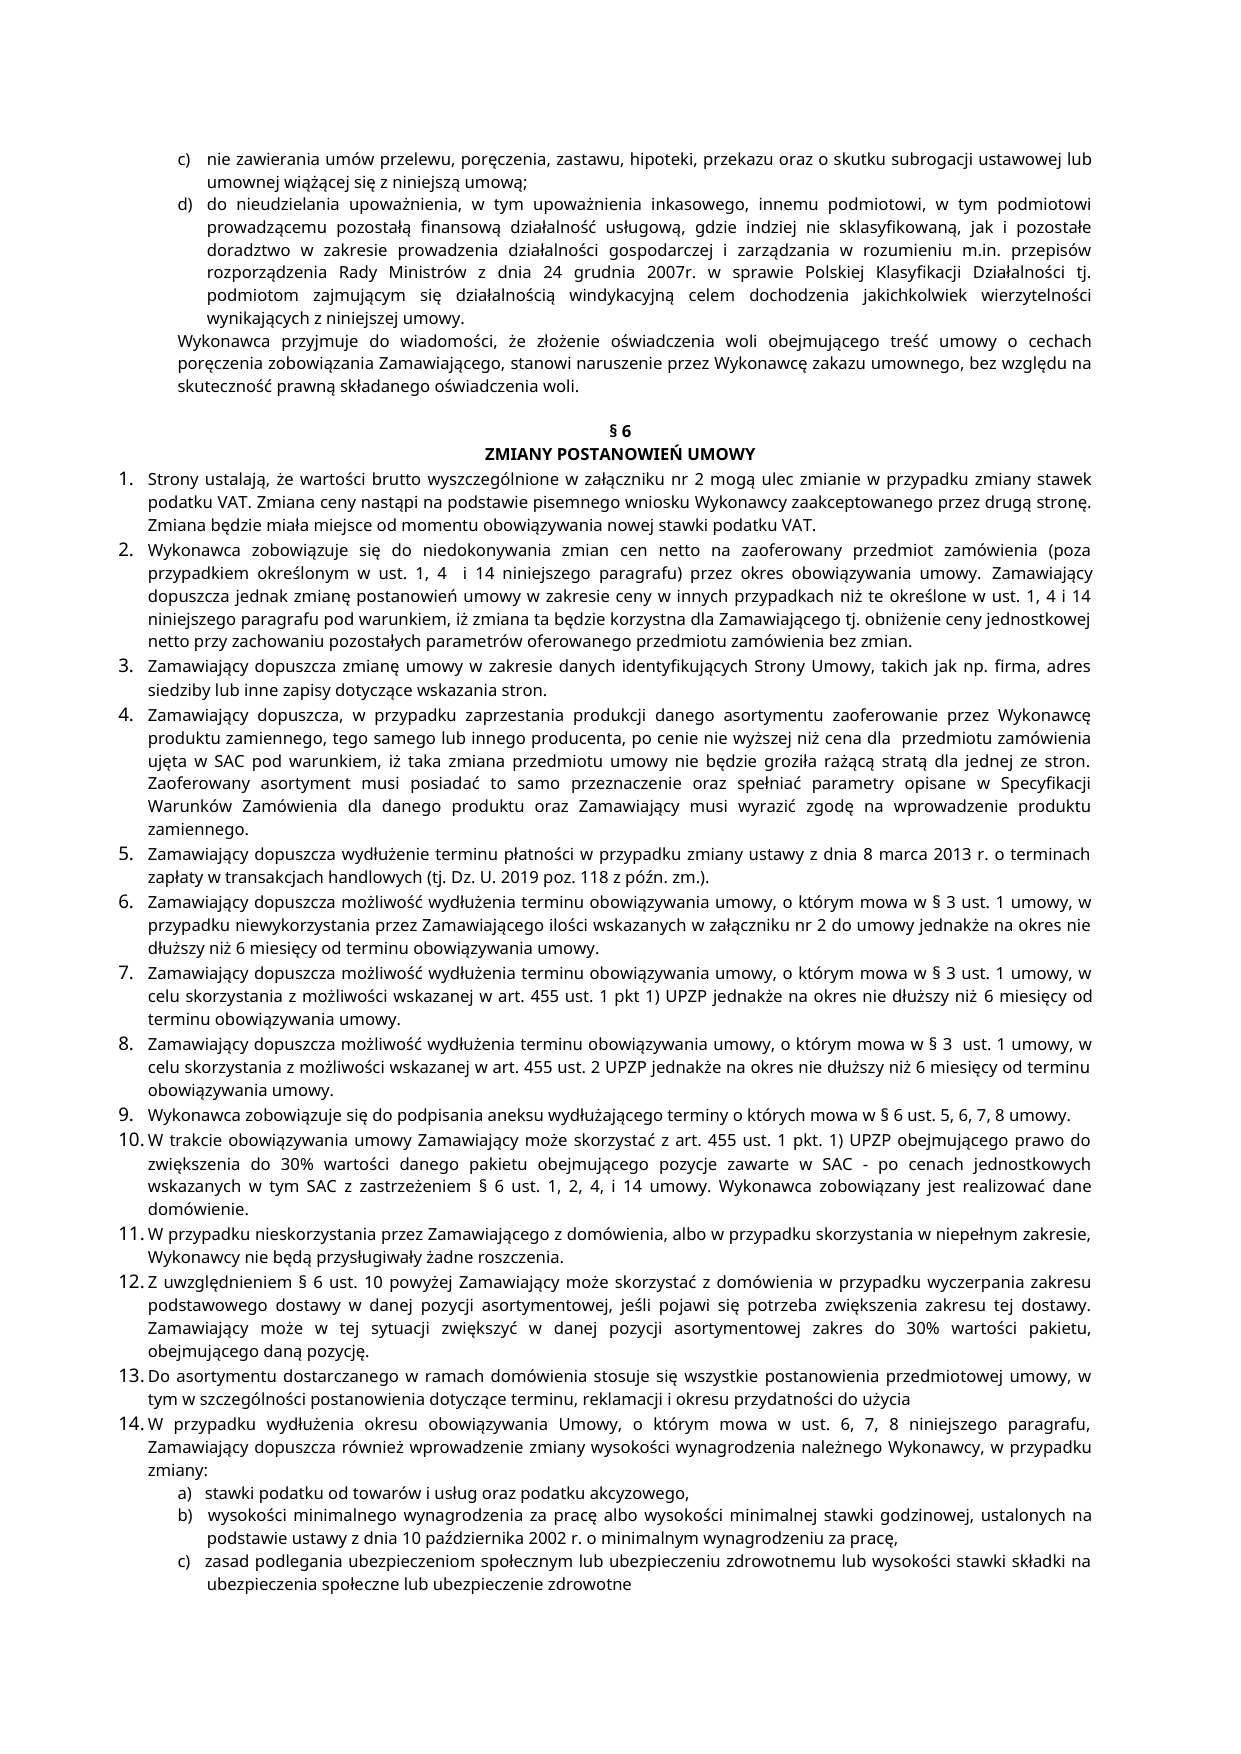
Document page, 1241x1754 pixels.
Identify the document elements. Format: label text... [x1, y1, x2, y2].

text ZMIANY POSTANOWIEŃ UMOWY [148, 443, 1093, 466]
list nie zawierania umów przelewu, poręczenia, zastawu, hipoteki, przekazu oraz o skutku subrogacji ustawowej lub umownej wiążącej się z niniejszą umową; [177, 148, 1093, 193]
list W przypadku nieskorzystania przez Zamawiającego z domówienia, albo w przypadku skorzystania w niepełnym zakresie, Wykonawcy nie będą przysługiwały żadne roszczenia. [118, 1220, 1093, 1268]
list Zamawiający dopuszcza możliwość wydłużenia terminu obowiązywania umowy, o którym mowa w § 3 ust. 1 umowy, w przypadku niewykorzystania przez Zamawiającego ilości wskazanych w załączniku nr 2 do umowy jednakże na okres nie dłuższy niż 6 miesięcy od terminu obowiązywania umowy. [118, 888, 1093, 959]
text a) stawki podatku od towarów i usług oraz podatku akcyzowego, [177, 1481, 1093, 1504]
list Wykonawca zobowiązuje się do podpisania aneksu wydłużającego terminy o których mowa w § 6 ust. 5, 6, 7, 8 umowy. [118, 1101, 1093, 1127]
list Strony ustalają, że wartości brutto wyszczególnione w załączniku nr 2 mogą ulec zmianie w przypadku zmiany stawek podatku VAT. Zmiana ceny nastąpi na podstawie pisemnego wniosku Wykonawcy zaakceptowanego przez drugą stronę. Zmiana będzie miała miejsce od momentu obowiązywania nowej stawki podatku VAT. [118, 466, 1093, 536]
list Z uwzględnieniem § 6 ust. 10 powyżej Zamawiający może skorzystać z domówienia w przypadku wyczerpania zakresu podstawowego dostawy w danej pozycji asortymentowej, jeśli pojawi się potrzeba zwiększenia zakresu tej dostawy. Zamawiający może w tej sytuacji zwiększyć w danej pozycji asortymentowej zakres do 30% wartości pakietu, obejmującego daną pozycję. [118, 1268, 1093, 1362]
text Wykonawca przyjmuje do wiadomości, że złożenie oświadczenia woli obejmującego treść umowy o cechach poręczenia zobowiązania Zamawiającego, stanowi naruszenie przez Wykonawcę zakazu umownego, bez względu na skuteczność prawną składanego oświadczenia woli. [177, 329, 1093, 397]
list Zamawiający dopuszcza zmianę umowy w zakresie danych identyfikujących Strony Umowy, takich jak np. firma, adres siedziby lub inne zapisy dotyczące wskazania stron. [118, 653, 1093, 701]
list Zamawiający dopuszcza wydłużenie terminu płatności w przypadku zmiany ustawy z dnia 8 marca 2013 r. o terminach zapłaty w transakcjach handlowych (tj. Dz. U. 2019 poz. 118 z późn. zm.). [118, 840, 1093, 888]
text c) zasad podlegania ubezpieczeniom społecznym lub ubezpieczeniu zdrowotnemu lub wysokości stawki składki na ubezpieczenia społeczne lub ubezpieczenie zdrowotne [177, 1549, 1093, 1595]
list Zamawiający dopuszcza, w przypadku zaprzestania produkcji danego asortymentu zaoferowanie przez Wykonawcę produktu zamiennego, tego samego lub innego producenta, po cenie nie wyższej niż cena dla przedmiotu zamówienia ujęta w SAC pod warunkiem, iż taka zmiana przedmiotu umowy nie będzie groziła rażącą stratą dla jednej ze stron. Zaoferowany asortyment musi posiadać to samo przeznaczenie oraz spełniać parametry opisane w Specyfikacji Warunków Zamówienia dla danego produktu oraz Zamawiający musi wyrazić zgodę na wprowadzenie produktu zamiennego. [118, 701, 1093, 840]
list Do asortymentu dostarczanego w ramach domówienia stosuje się wszystkie postanowienia przedmiotowej umowy, w tym w szczególności postanowienia dotyczące terminu, reklamacji i okresu przydatności do użycia [118, 1362, 1093, 1410]
list Wykonawca zobowiązuje się do niedokonywania zmian cen netto na zaoferowany przedmiot zamówienia (poza przypadkiem określonym w ust. 1, 4 i 14 niniejszego paragrafu) przez okres obowiązywania umowy. Zamawiający dopuszcza jednak zmianę postanowień umowy w zakresie ceny w innych przypadkach niż te określone w ust. 1, 4 i 14 niniejszego paragrafu pod warunkiem, iż zmiana ta będzie korzystna dla Zamawiającego tj. obniżenie ceny jednostkowej netto przy zachowaniu pozostałych parametrów oferowanego przedmiotu zamówienia bez zmian. [118, 536, 1093, 653]
list do nieudzielania upoważnienia, w tym upoważnienia inkasowego, innemu podmiotowi, w tym podmiotowi prowadzącemu pozostałą finansową działalność usługową, gdzie indziej nie sklasyfikowaną, jak i pozostałe doradztwo w zakresie prowadzenia działalności gospodarczej i zarządzania w rozumieniu m.in. przepisów rozporządzenia Rady Ministrów z dnia 24 grudnia 2007r. w sprawie Polskiej Klasyfikacji Działalności tj. podmiotom zajmującym się działalnością windykacyjną celem dochodzenia jakichkolwiek wierzytelności wynikających z niniejszej umowy. [177, 193, 1093, 329]
list Zamawiający dopuszcza możliwość wydłużenia terminu obowiązywania umowy, o którym mowa w § 3 ust. 1 umowy, w celu skorzystania z możliwości wskazanej w art. 455 ust. 1 pkt 1) UPZP jednakże na okres nie dłuższy niż 6 miesięcy od terminu obowiązywania umowy. [118, 959, 1093, 1030]
text § 6 [148, 420, 1093, 443]
list Zamawiający dopuszcza możliwość wydłużenia terminu obowiązywania umowy, o którym mowa w § 3 ust. 1 umowy, w celu skorzystania z możliwości wskazanej w art. 455 ust. 2 UPZP jednakże na okres nie dłuższy niż 6 miesięcy od terminu obowiązywania umowy. [118, 1030, 1093, 1101]
text b) wysokości minimalnego wynagrodzenia za pracę albo wysokości minimalnej stawki godzinowej, ustalonych na podstawie ustawy z dnia 10 października 2002 r. o minimalnym wynagrodzeniu za pracę, [177, 1504, 1093, 1549]
list W trakcie obowiązywania umowy Zamawiający może skorzystać z art. 455 ust. 1 pkt. 1) UPZP obejmującego prawo do zwiększenia do 30% wartości danego pakietu obejmującego pozycje zawarte w SAC - po cenach jednostkowych wskazanych w tym SAC z zastrzeżeniem § 6 ust. 1, 2, 4, i 14 umowy. Wykonawca zobowiązany jest realizować dane domówienie. [118, 1127, 1093, 1220]
list W przypadku wydłużenia okresu obowiązywania Umowy, o którym mowa w ust. 6, 7, 8 niniejszego paragrafu, Zamawiający dopuszcza również wprowadzenie zmiany wysokości wynagrodzenia należnego Wykonawcy, w przypadku zmiany: [118, 1410, 1093, 1481]
